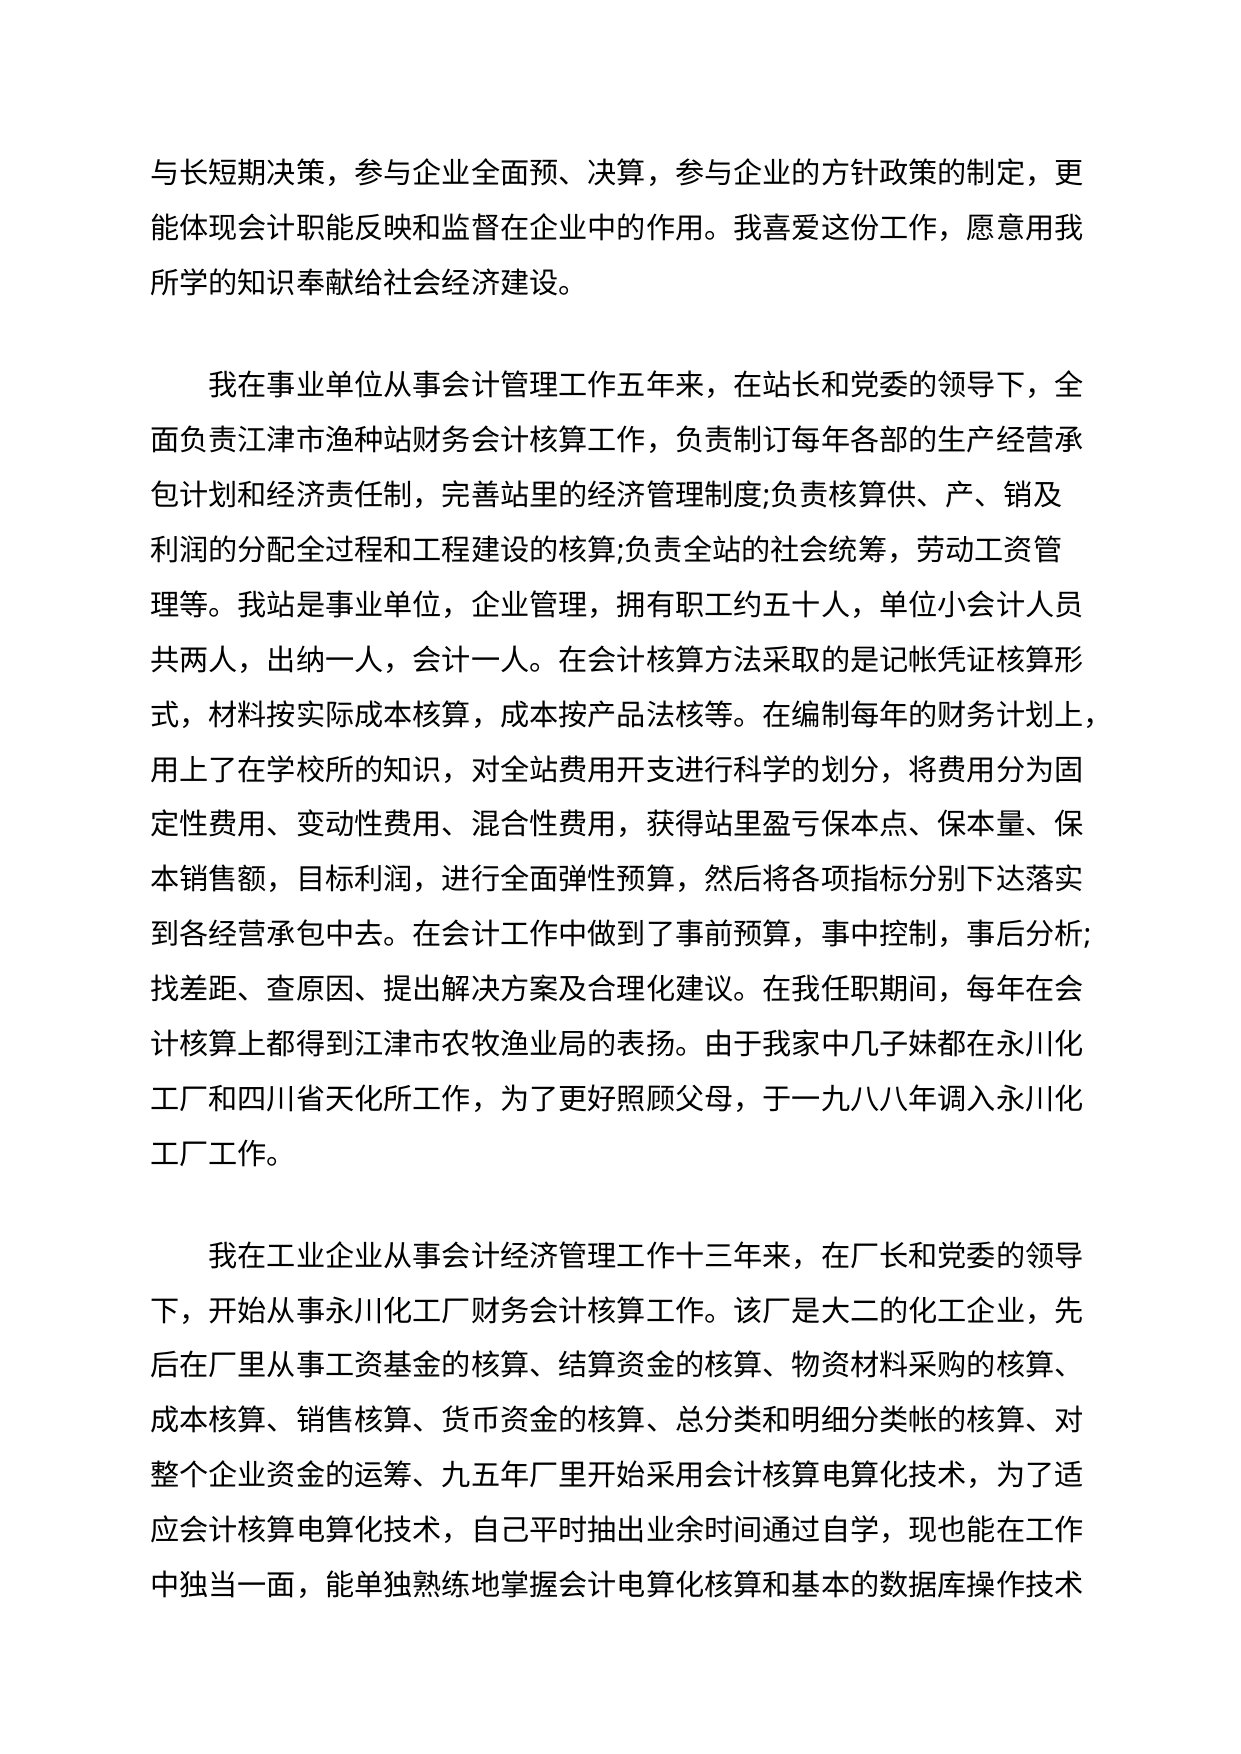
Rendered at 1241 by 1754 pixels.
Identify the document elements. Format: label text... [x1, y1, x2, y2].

text 我在事业单位从事会计管理工作五年来，在站长和党委的领导下，全面负责江津市渔种站财务会计核算工作，负责制订每年各部的生产经营承包计划和经济责任制，完善站里的经济管理制度;负责核算供、产、销及利润的分配全过程和工程建设的核算;负责全站的社会统筹，劳动工资管理等。我站是事业单位，企业管理，拥有职工约五十人，单位小会计人员共两人，出纳一人，会计一人。在会计核算方法采取的是记帐凭证核算形式，材料按实际成本核算，成本按产品法核等。在编制每年的财务计划上，用上了在学校所的知识，对全站费用开支进行科学的划分，将费用分为固定性费用、变动性费用、混合性费用，获得站里盈亏保本点、保本量、保本销售额，目标利润，进行全面弹性预算，然后将各项指标分别下达落实到各经营承包中去。在会计工作中做到了事前预算，事中控制，事后分析;找差距、查原因、提出解决方案及合理化建议。在我任职期间，每年在会计核算上都得到江津市农牧渔业局的表扬。由于我家中几子妹都在永川化工厂和四川省天化所工作，为了更好照顾父母，于一九八八年调入永川化工厂工作。 [150, 362, 1090, 1173]
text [150, 1232, 1090, 1604]
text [150, 150, 1090, 302]
